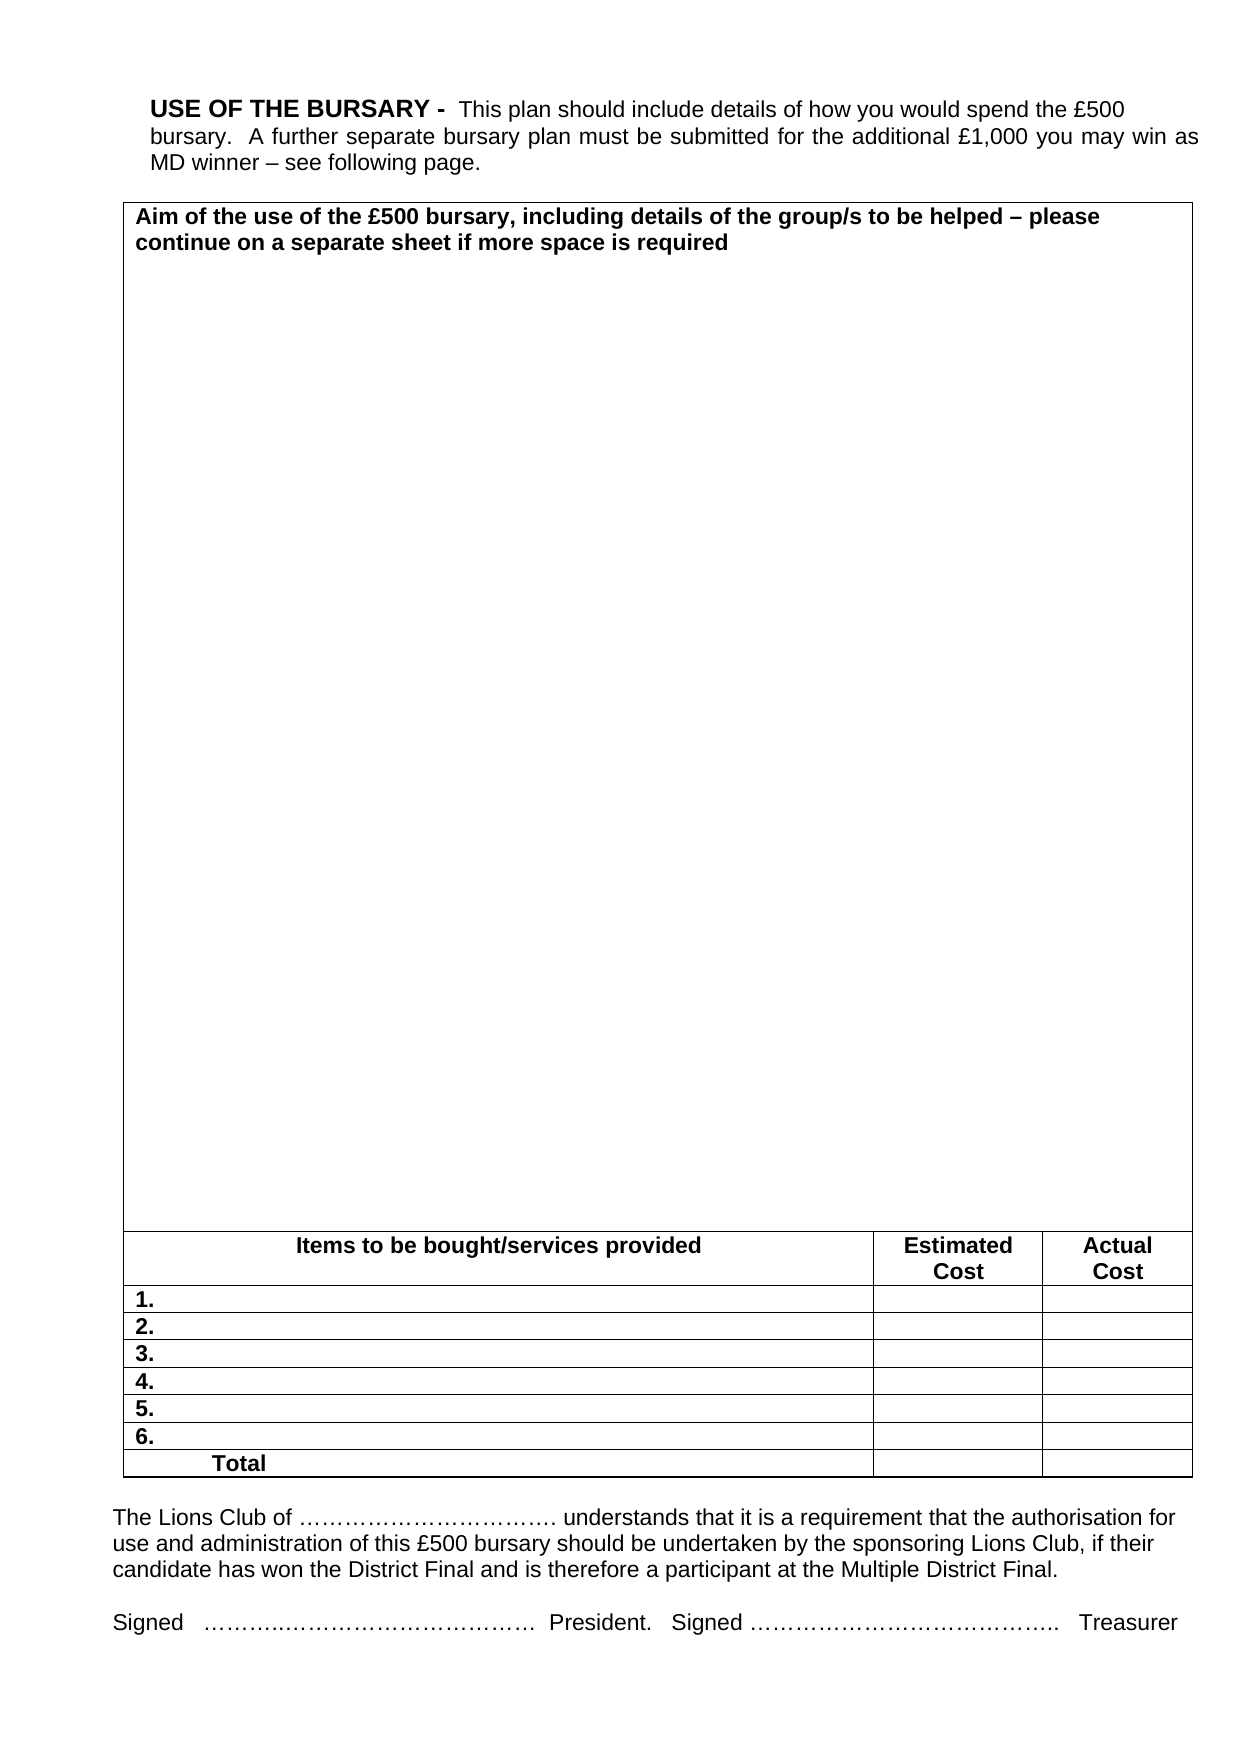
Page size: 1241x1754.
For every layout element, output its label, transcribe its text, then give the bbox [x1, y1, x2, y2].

table_cell Actual Cost [1043, 1232, 1192, 1284]
text Signed ………..…………………………… President. Signed ………………………………….. Treasurer [112, 1609, 1181, 1636]
table_cell [1043, 1450, 1192, 1476]
table_cell [1043, 1340, 1192, 1367]
text The Lions Club of ……………………………. understands that it is a requirement that the authorisation for use and administration of this £500 bursary should be undertaken by the sponsoring Lions Club, if their candidate has won the District Final and is therefore a participant at the Multiple District Final. [112, 1504, 1181, 1583]
table_cell 6. [124, 1423, 873, 1449]
table_cell [874, 1313, 1042, 1339]
table_cell [874, 1395, 1042, 1422]
table_cell 2. [124, 1313, 873, 1339]
table_cell [1043, 1395, 1192, 1422]
text bursary. A further separate bursary plan must be submitted for the additional £1,000 you may win as MD winner – see following page. [150, 123, 1199, 176]
table_cell 4. [124, 1368, 873, 1394]
table_cell 5. [124, 1395, 873, 1422]
table_header Aim of the use of the £500 bursary, including details of the group/s to be helped – please continue on a separate sheet if more space is required [124, 203, 1192, 1231]
table_cell Estimated Cost [874, 1232, 1042, 1284]
table_cell [874, 1423, 1042, 1449]
table_cell [1043, 1313, 1192, 1339]
table_cell [1043, 1368, 1192, 1394]
table_cell Total [124, 1450, 873, 1476]
table_cell 1. [124, 1286, 873, 1312]
table_cell Items to be bought/services provided [124, 1232, 873, 1284]
table_cell [1043, 1423, 1192, 1449]
table_cell [874, 1286, 1042, 1312]
table_cell [874, 1450, 1042, 1476]
table_cell [874, 1340, 1042, 1367]
table_cell 3. [124, 1340, 873, 1367]
table_cell [1043, 1286, 1192, 1312]
table_cell [874, 1368, 1042, 1394]
text USE OF THE BURSARY - This plan should include details of how you would spend the £500 [150, 94, 1199, 123]
